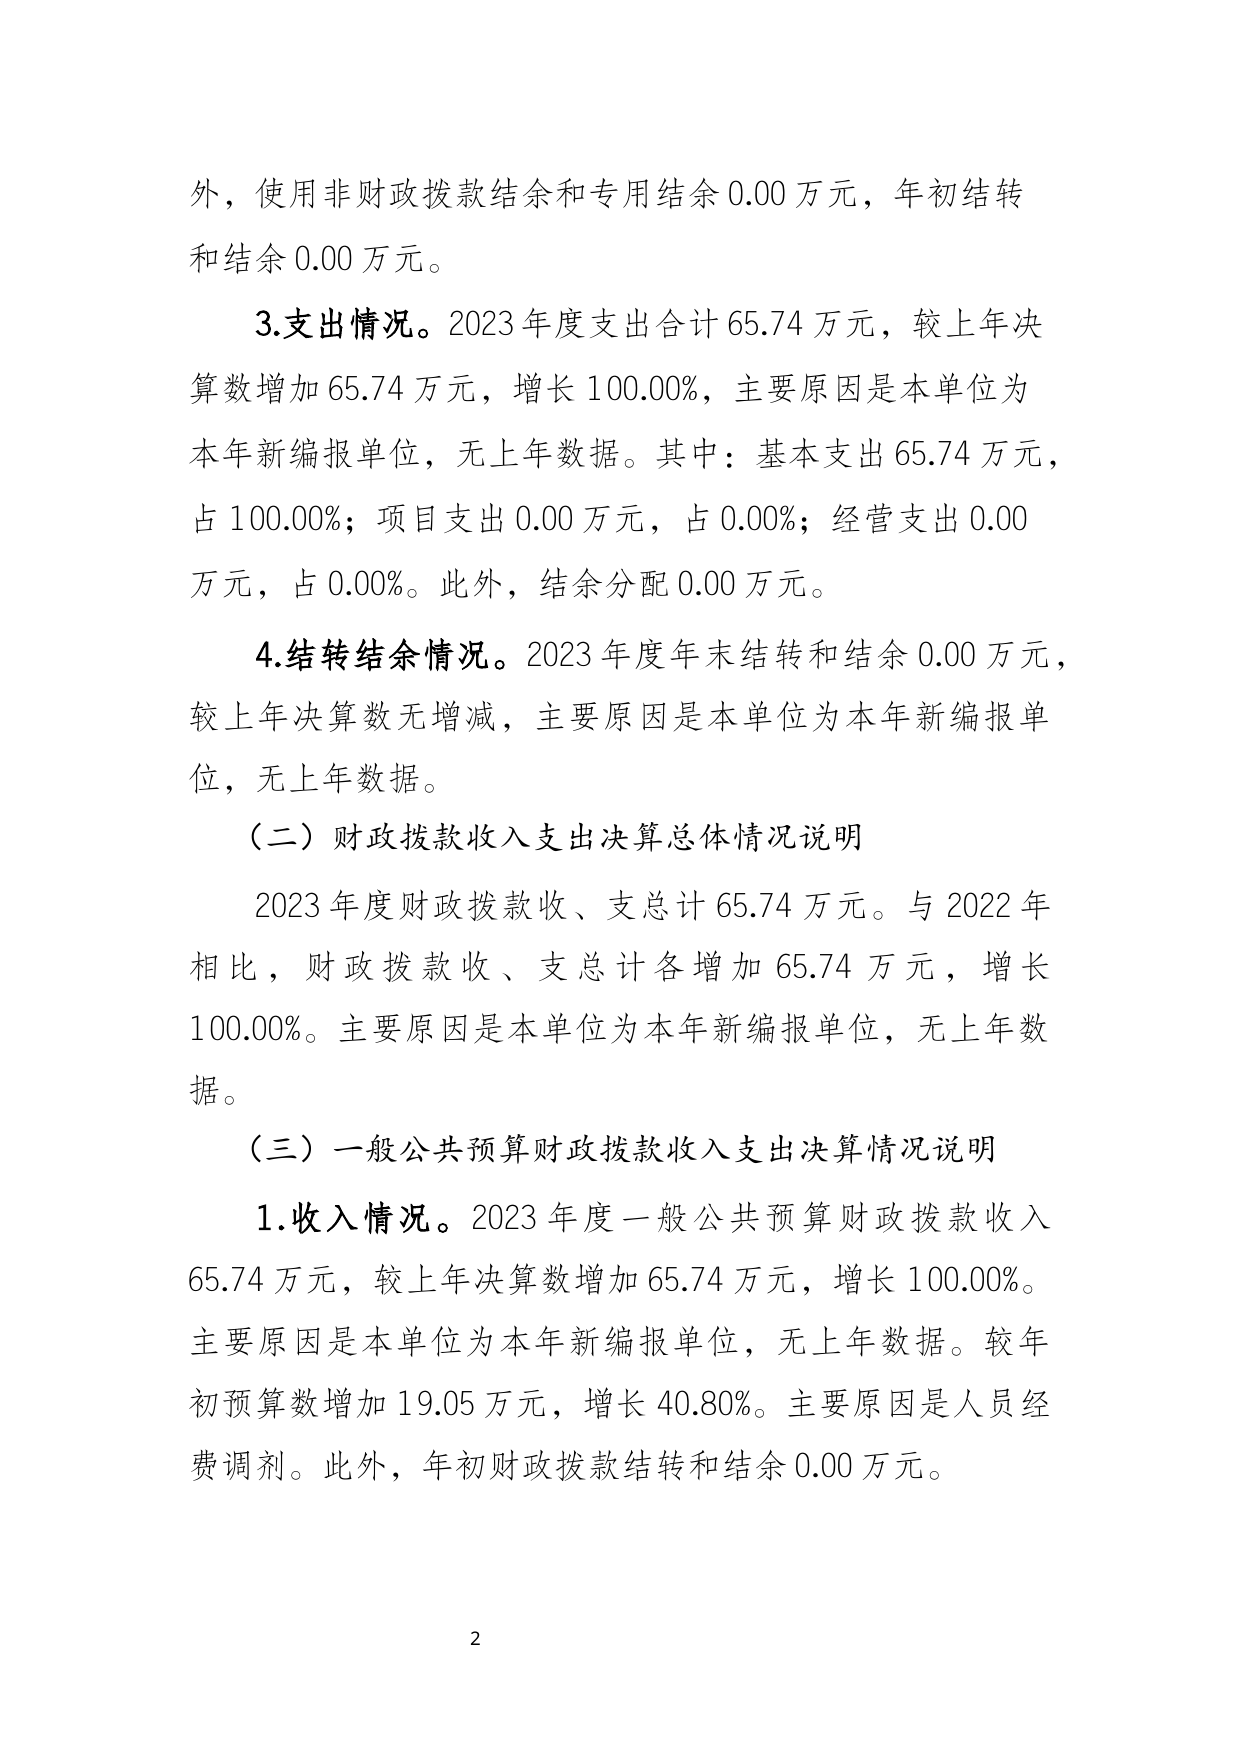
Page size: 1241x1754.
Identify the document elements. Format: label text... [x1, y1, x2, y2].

text （三）一般公共预算财政拨款收入支出决算情况说明 [187, 1115, 1053, 1180]
text 2023年度财政拨款收、支总计65.74万元。与2022年相比，财政拨款收、支总计各增加65.74万元，增长100.00%。主要原因是本单位为本年新编报单位，无上年数据。 [187, 868, 1053, 1115]
text 3.支出情况。2023年度支出合计65.74万元，较上年决算数增加65.74万元，增长100.00%，主要原因是本单位为本年新编报单位，无上年数据。其中：基本支出65.74万元，占100.00%；项目支出0.00万元，占0.00%；经营支出0.00万元，占0.00%。此外，结余分配0.00万元。 [187, 292, 1053, 617]
text 4.结转结余情况。2023年度年末结转和结余0.00万元，较上年决算数无增减，主要原因是本单位为本年新编报单位，无上年数据。 [187, 617, 1053, 803]
text 1.收入情况。2023年度一般公共预算财政拨款收入65.74万元，较上年决算数增加65.74万元，增长100.00%。主要原因是本单位为本年新编报单位，无上年数据。较年初预算数增加19.05万元，增长40.80%。主要原因是人员经费调剂。此外，年初财政拨款结转和结余0.00万元。 [187, 1180, 1053, 1489]
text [187, 162, 1053, 292]
text （二）财政拨款收入支出决算总体情况说明 [187, 803, 1053, 868]
